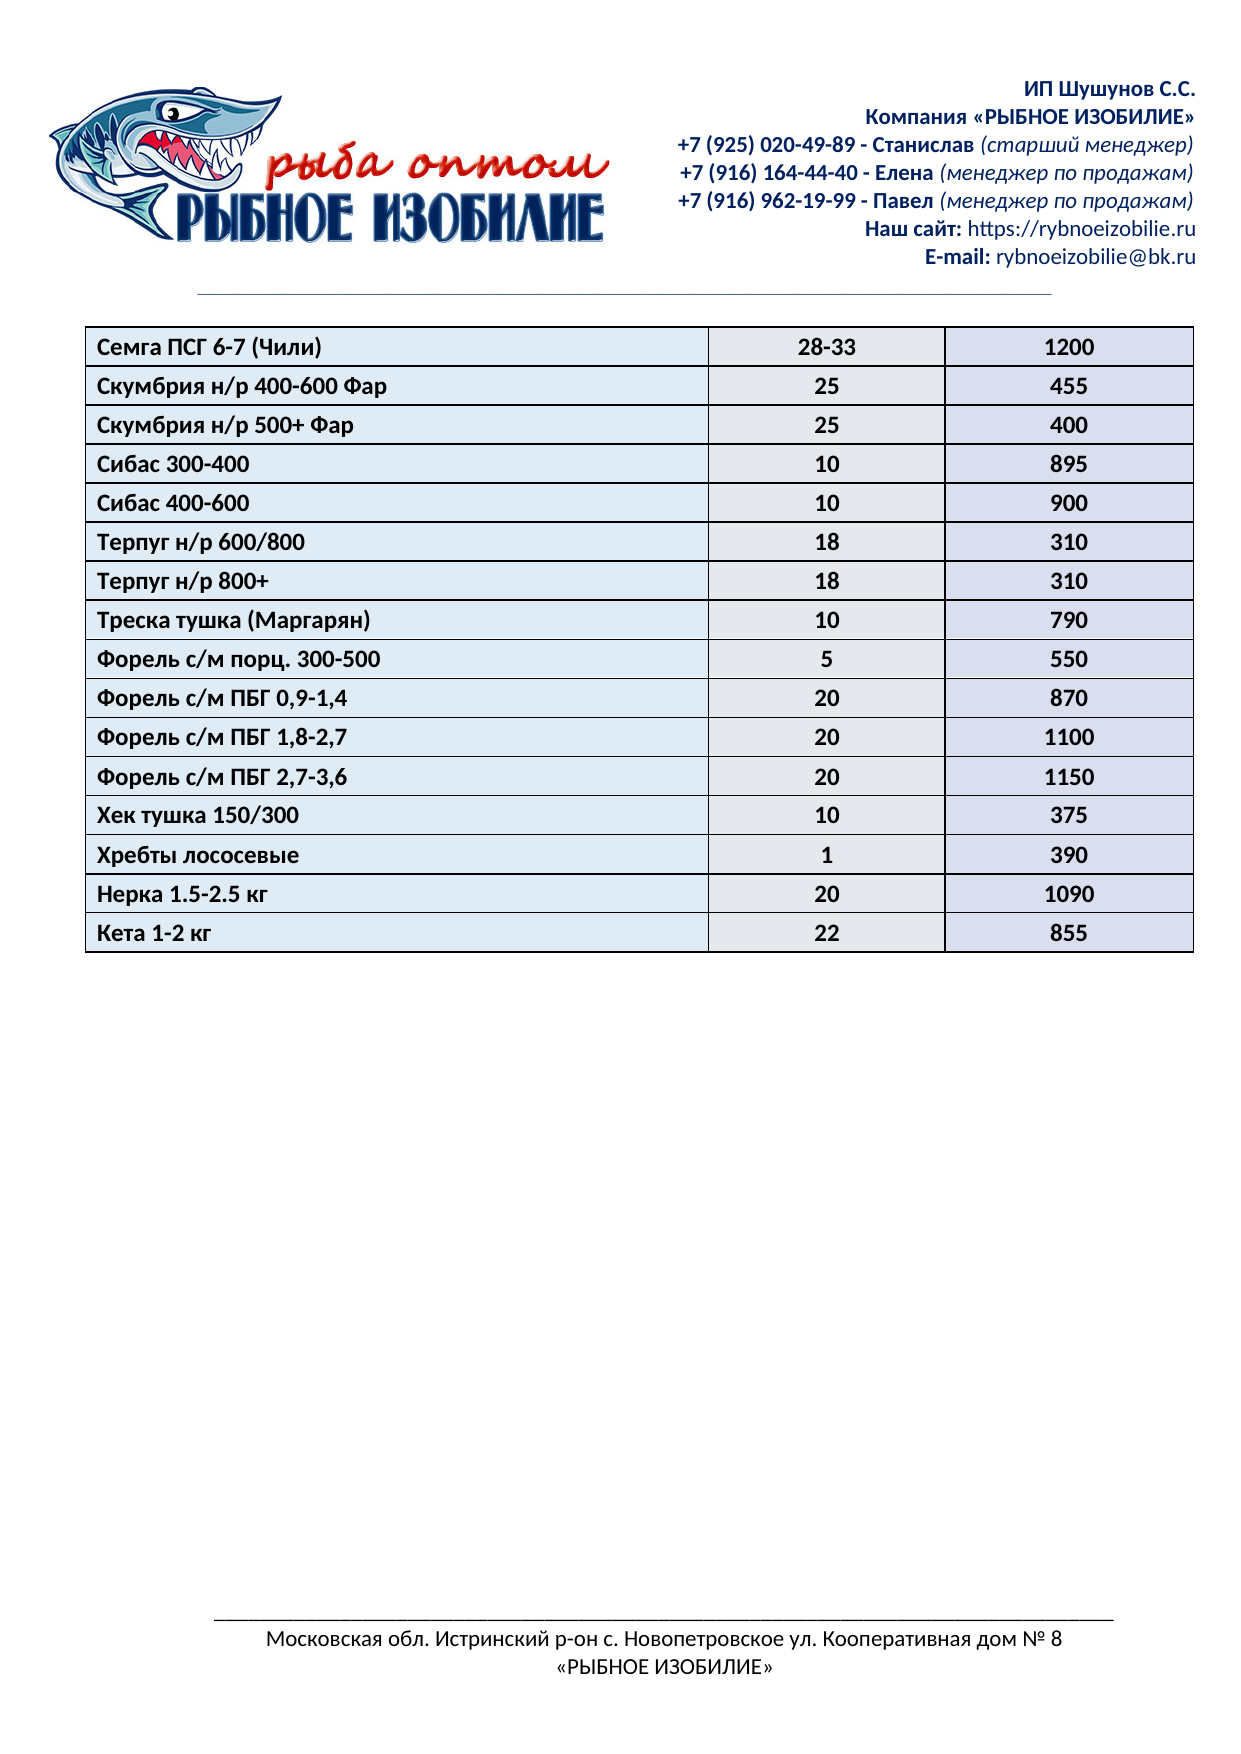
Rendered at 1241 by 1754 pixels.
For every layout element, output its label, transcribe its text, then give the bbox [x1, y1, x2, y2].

table_cell Форель с/м ПБГ 0,9-1,4 [86, 679, 708, 717]
table_cell 20 [709, 875, 944, 912]
table_cell Скумбрия н/р 400-600 Фар [86, 367, 708, 404]
table_cell 1090 [946, 875, 1193, 912]
table_cell Форель с/м ПБГ 1,8-2,7 [86, 718, 708, 756]
table_cell 1100 [946, 718, 1193, 756]
table_cell 375 [946, 796, 1193, 834]
table_cell 18 [709, 562, 944, 599]
table_cell Хребты лососевые [86, 835, 708, 873]
table_cell 20 [709, 718, 944, 756]
table_cell 900 [946, 484, 1193, 521]
table_cell 25 [709, 367, 944, 404]
table_cell Скумбрия н/р 500+ Фар [86, 406, 708, 443]
picture [48, 87, 610, 246]
table_cell Форель с/м ПБГ 2,7-3,6 [86, 757, 708, 795]
table_cell 1 [709, 835, 944, 873]
table_cell Терпуг н/р 800+ [86, 562, 708, 599]
table_cell 870 [946, 679, 1193, 717]
table_cell 20 [709, 757, 944, 795]
table_cell 895 [946, 445, 1193, 482]
table_cell 22 [709, 913, 944, 951]
table_cell 790 [946, 601, 1193, 638]
table_cell 855 [946, 913, 1193, 951]
table_cell 25 [709, 406, 944, 443]
table_cell 18 [709, 523, 944, 560]
table_cell 10 [709, 601, 944, 638]
table_cell Треска тушка (Маргарян) [86, 601, 708, 638]
table_cell 10 [709, 445, 944, 482]
table_cell 455 [946, 367, 1193, 404]
table_cell 1150 [946, 757, 1193, 795]
table_cell 390 [946, 835, 1193, 873]
table_cell Семга ПСГ 6-7 (Чили) [86, 328, 708, 365]
table_cell Нерка 1.5-2.5 кг [86, 875, 708, 912]
table_cell Кета 1-2 кг [86, 913, 708, 951]
table_cell 1200 [946, 328, 1193, 365]
table_cell Терпуг н/р 600/800 [86, 523, 708, 560]
table_cell 550 [946, 640, 1193, 677]
table_cell Хек тушка 150/300 [86, 796, 708, 834]
table_cell 10 [709, 796, 944, 834]
table_cell Сибас 400-600 [86, 484, 708, 521]
table_cell 28-33 [709, 328, 944, 365]
table_cell 310 [946, 523, 1193, 560]
table_cell Форель с/м порц. 300-500 [86, 640, 708, 677]
table_cell Сибас 300-400 [86, 445, 708, 482]
table_cell 400 [946, 406, 1193, 443]
table_cell 10 [709, 484, 944, 521]
table_cell 20 [709, 679, 944, 717]
table_cell 310 [946, 562, 1193, 599]
table_cell 5 [709, 640, 944, 677]
